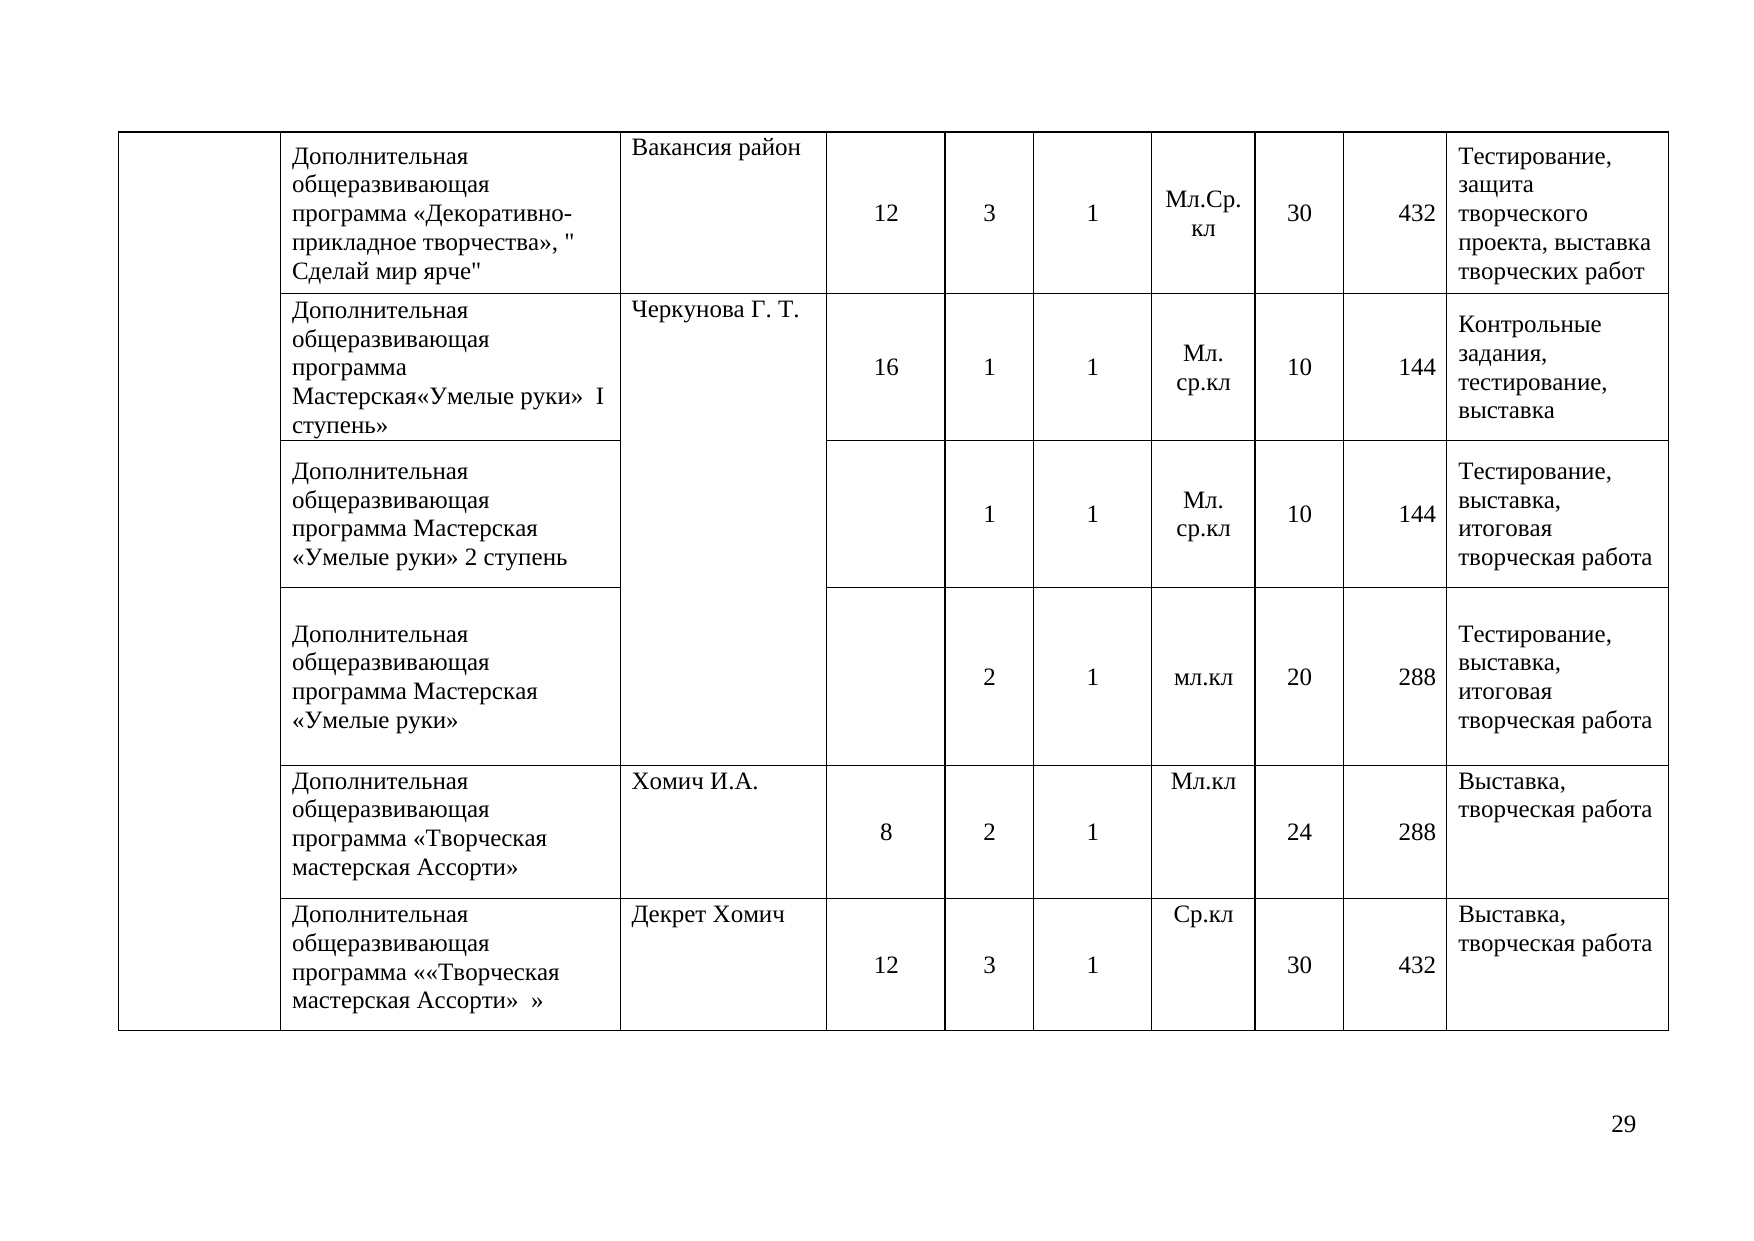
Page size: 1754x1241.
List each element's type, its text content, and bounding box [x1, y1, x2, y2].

table_cell мл.кл [1152, 588, 1254, 765]
table_cell Дополнительная общеразвивающая программа Мастерская «Умелые руки» [281, 588, 620, 765]
table_cell 20 [1256, 588, 1343, 765]
table_cell [827, 441, 944, 587]
table_cell 1 [1034, 441, 1151, 587]
table_cell Хомич И.А. [621, 766, 826, 898]
table_cell 2 [946, 766, 1033, 898]
table_cell 2 [946, 588, 1033, 765]
table_cell Черкунова Г. Т. [621, 294, 826, 765]
table_cell 1 [946, 294, 1033, 439]
table_cell Выставка, творческая работа [1447, 766, 1668, 898]
table_cell Тестирование, защита творческого проекта, выставка творческих работ [1447, 133, 1668, 293]
table_cell Декрет Хомич [621, 899, 826, 1030]
table_cell 1 [1034, 899, 1151, 1030]
table_cell Дополнительная общеразвивающая программа «Творческая мастерская Ассорти» [281, 766, 620, 898]
table_cell Тестирование, выставка, итоговая творческая работа [1447, 441, 1668, 587]
table_cell 1 [1034, 133, 1151, 293]
table_cell 10 [1256, 441, 1343, 587]
table_cell Выставка, творческая работа [1447, 899, 1668, 1030]
table_cell Мл.Ср.кл [1152, 133, 1254, 293]
table_cell Мл.кл [1152, 766, 1254, 898]
table_cell 12 [827, 899, 944, 1030]
table_cell 1 [946, 441, 1033, 587]
table_cell 12 [827, 133, 944, 293]
table_cell 16 [827, 294, 944, 439]
table_cell 30 [1256, 899, 1343, 1030]
table_cell 10 [1256, 294, 1343, 439]
table_cell Тестирование, выставка, итоговая творческая работа [1447, 588, 1668, 765]
table_cell Дополнительная общеразвивающая программа ««Творческая мастерская Ассорти» » [281, 899, 620, 1030]
table_cell Дополнительная общеразвивающая программа Мастерская«Умелые руки» I ступень» [281, 294, 620, 439]
table_cell 432 [1344, 899, 1446, 1030]
table_cell Дополнительная общеразвивающая программа «Декоративно-прикладное творчества», " Сделай мир ярче" [281, 133, 620, 293]
table_cell 3 [946, 133, 1033, 293]
table_cell Контрольные задания, тестирование, выставка [1447, 294, 1668, 439]
table_cell Ср.кл [1152, 899, 1254, 1030]
table_cell 24 [1256, 766, 1343, 898]
table_cell [827, 588, 944, 765]
table_cell 1 [1034, 294, 1151, 439]
table_cell Мл. ср.кл [1152, 294, 1254, 439]
table_cell 1 [1034, 766, 1151, 898]
table_cell 144 [1344, 441, 1446, 587]
table_cell 288 [1344, 766, 1446, 898]
table_cell 30 [1256, 133, 1343, 293]
table_cell 3 [946, 899, 1033, 1030]
table_cell 1 [1034, 588, 1151, 765]
table_cell Дополнительная общеразвивающая программа Мастерская «Умелые руки» 2 ступень [281, 441, 620, 587]
table_cell 288 [1344, 588, 1446, 765]
table_cell Вакансия район [621, 133, 826, 293]
table_cell 144 [1344, 294, 1446, 439]
table_cell Мл. ср.кл [1152, 441, 1254, 587]
table_cell 8 [827, 766, 944, 898]
table_cell 432 [1344, 133, 1446, 293]
